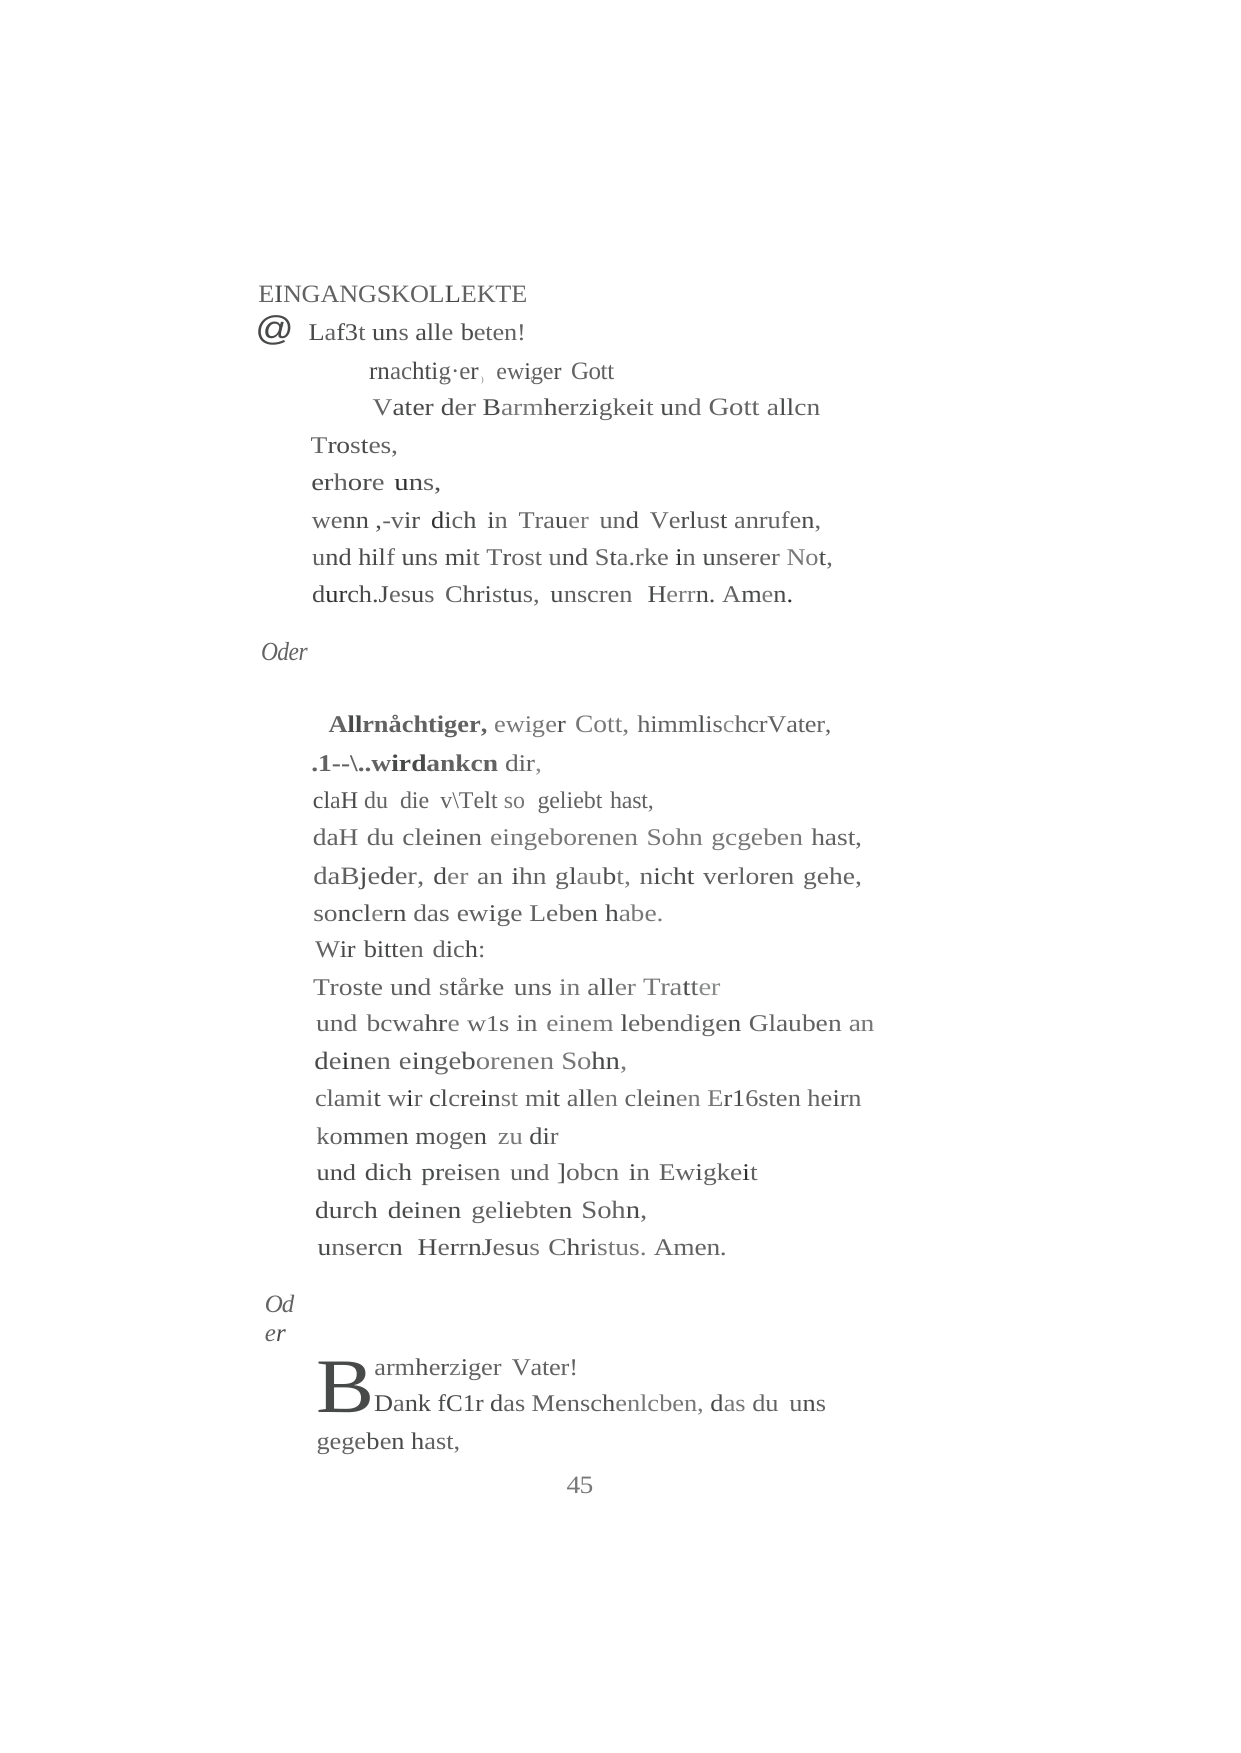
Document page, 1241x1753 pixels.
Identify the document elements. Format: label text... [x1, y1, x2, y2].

text durch deinen geliebten Sohn, [315, 1195, 1065, 1223]
text unsercn HerrnJesus Christus. Amen. [317, 1233, 1065, 1261]
text und bcwahre w1s in einem lebendigen Glauben an [316, 1009, 1065, 1037]
text erhore uns, [311, 469, 1065, 496]
text Vater der Barmherzigkeit und Gott allcn Trostes, [310, 392, 836, 459]
subtitle EINGANGSKOLLEKTE [258, 280, 1065, 309]
subtitle Oder [264, 1289, 314, 1347]
text daH du cleinen eingeborenen Sohn gcgeben hast, daBjeder, der an ihn glaubt, nicht verloren gehe, sonclern das ewige Leben habe. [313, 823, 862, 927]
text clamit wir clcreinst mit allen cleinen Er16sten heirn­ kommen mogen zu dir [315, 1084, 959, 1149]
text Dank fC1r das Menschenlcben, das du uns gegeben hast, [316, 1389, 911, 1455]
text Allrnåchtiger, ewiger Cott, himmlischcrVater, [328, 709, 1065, 738]
text wenn ,-vir dich in Trauer und Verlust anrufen, und hilf uns mit Trost und Sta.rke in unserer Not, durch.Jesus Christus, unscren Herrn. Amen. [312, 506, 842, 608]
subtitle deinen eingeborenen Sohn, [314, 1046, 1065, 1075]
text Oder [261, 636, 311, 666]
text Troste und stårke uns in aller Tratter [313, 972, 1065, 1000]
text und dich preisen und ]obcn in Ewigkeit [316, 1160, 1065, 1186]
text armherziger Vater! [374, 1353, 1065, 1381]
text claH du die v\Telt so geliebt hast, [313, 786, 1065, 814]
text rnachtig·er ewiger Gott [369, 356, 1065, 384]
subtitle .1--\..wirdankcn dir, [313, 749, 1065, 776]
text @ Laf3t uns alle beten! [255, 309, 1065, 348]
text Wir bitten dich: [315, 936, 1065, 963]
